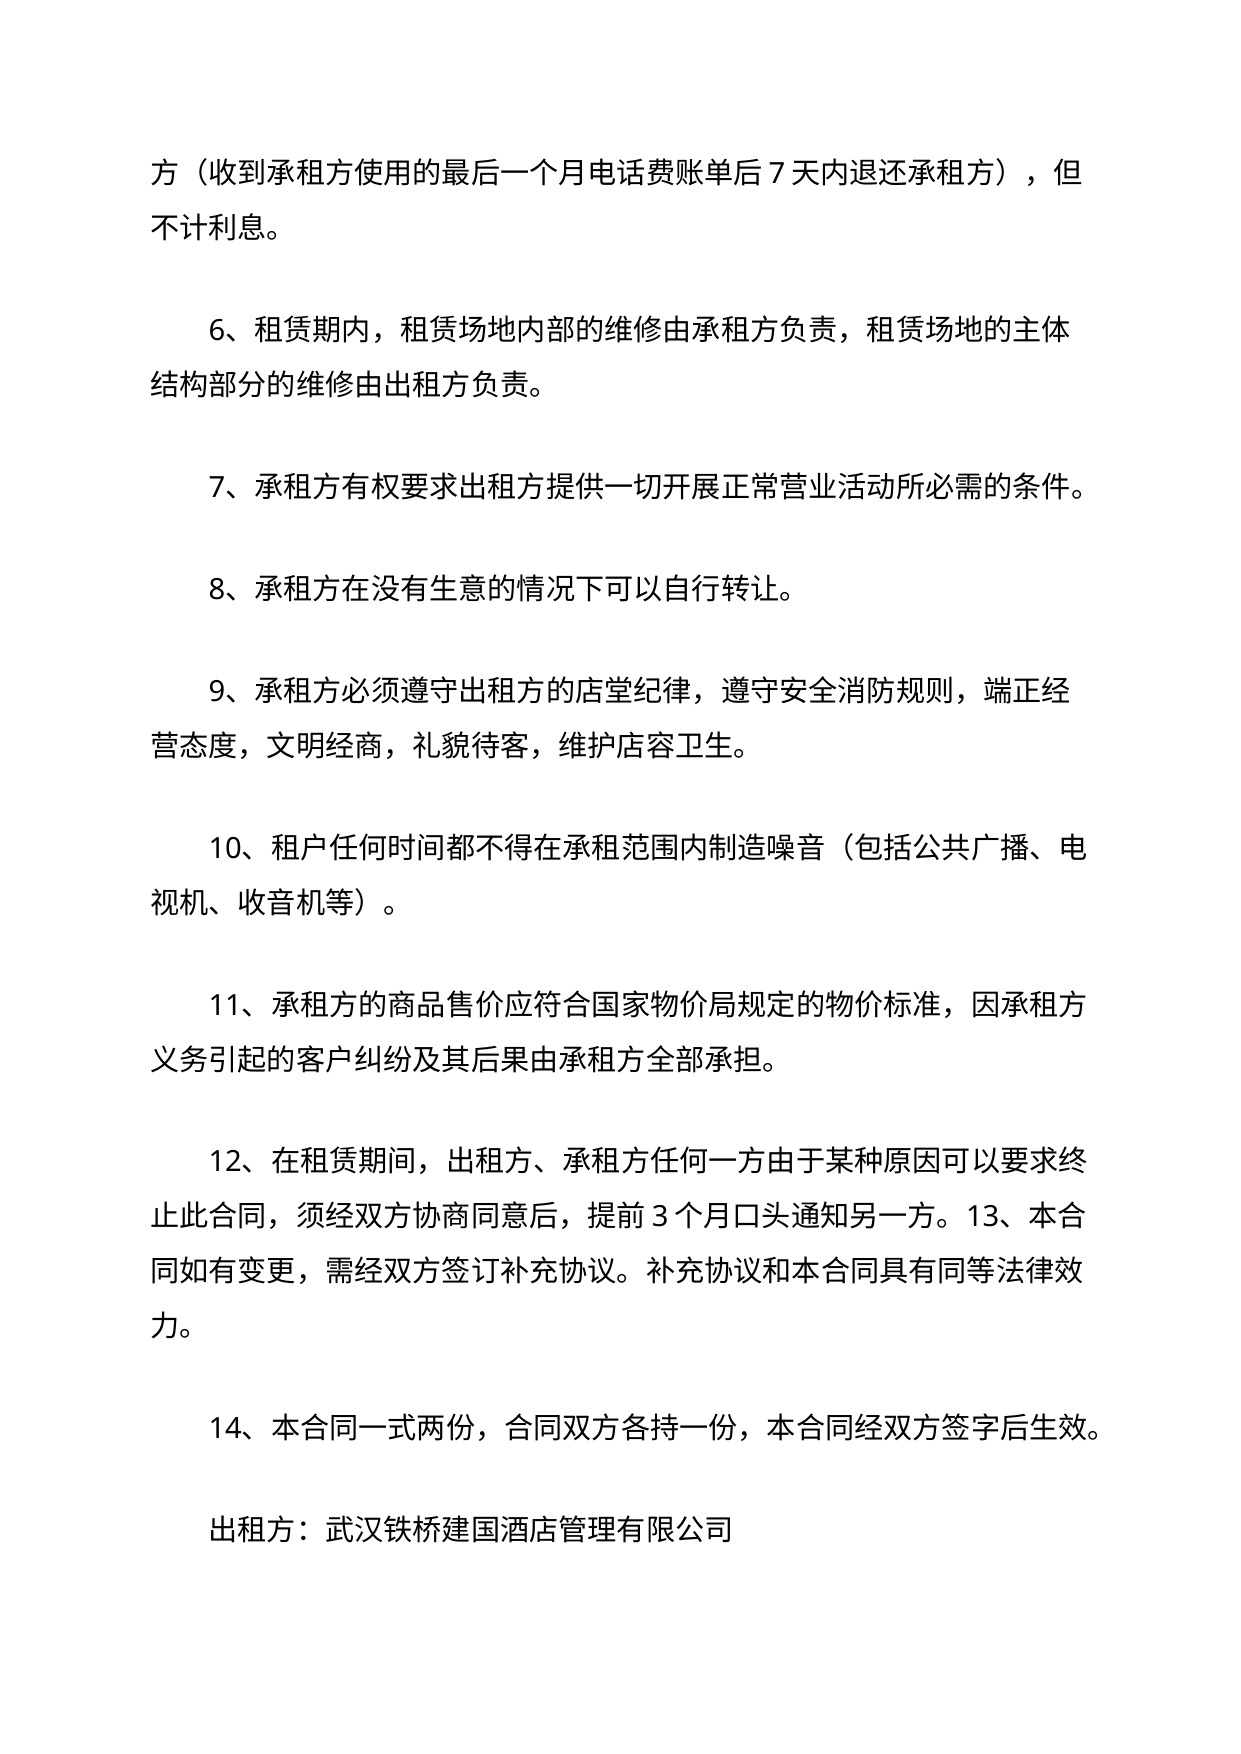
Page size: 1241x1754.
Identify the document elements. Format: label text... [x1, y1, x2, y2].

text 14、本合同一式两份，合同双方各持一份，本合同经双方签字后生效。 [150, 1404, 1090, 1447]
text 出租方：武汉铁桥建国酒店管理有限公司 [150, 1506, 1090, 1549]
text 12、在租赁期间，出租方、承租方任何一方由于某种原因可以要求终止此合同，须经双方协商同意后，提前3个月口头通知另一方。13、本合同如有变更，需经双方签订补充协议。补充协议和本合同具有同等法律效力。 [150, 1138, 1090, 1345]
text 11、承租方的商品售价应符合国家物价局规定的物价标准，因承租方义务引起的客户纠纷及其后果由承租方全部承担。 [150, 981, 1090, 1078]
text 9、承租方必须遵守出租方的店堂纪律，遵守安全消防规则，端正经营态度，文明经商，礼貌待客，维护店容卫生。 [150, 667, 1090, 765]
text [150, 150, 1090, 247]
text 8、承租方在没有生意的情况下可以自行转让。 [150, 566, 1090, 608]
text 7、承租方有权要求出租方提供一切开展正常营业活动所必需的条件。 [150, 463, 1090, 506]
text 10、租户任何时间都不得在承租范围内制造噪音（包括公共广播、电视机、收音机等）。 [150, 824, 1090, 922]
text 6、租赁期内，租赁场地内部的维修由承租方负责，租赁场地的主体结构部分的维修由出租方负责。 [150, 307, 1090, 404]
